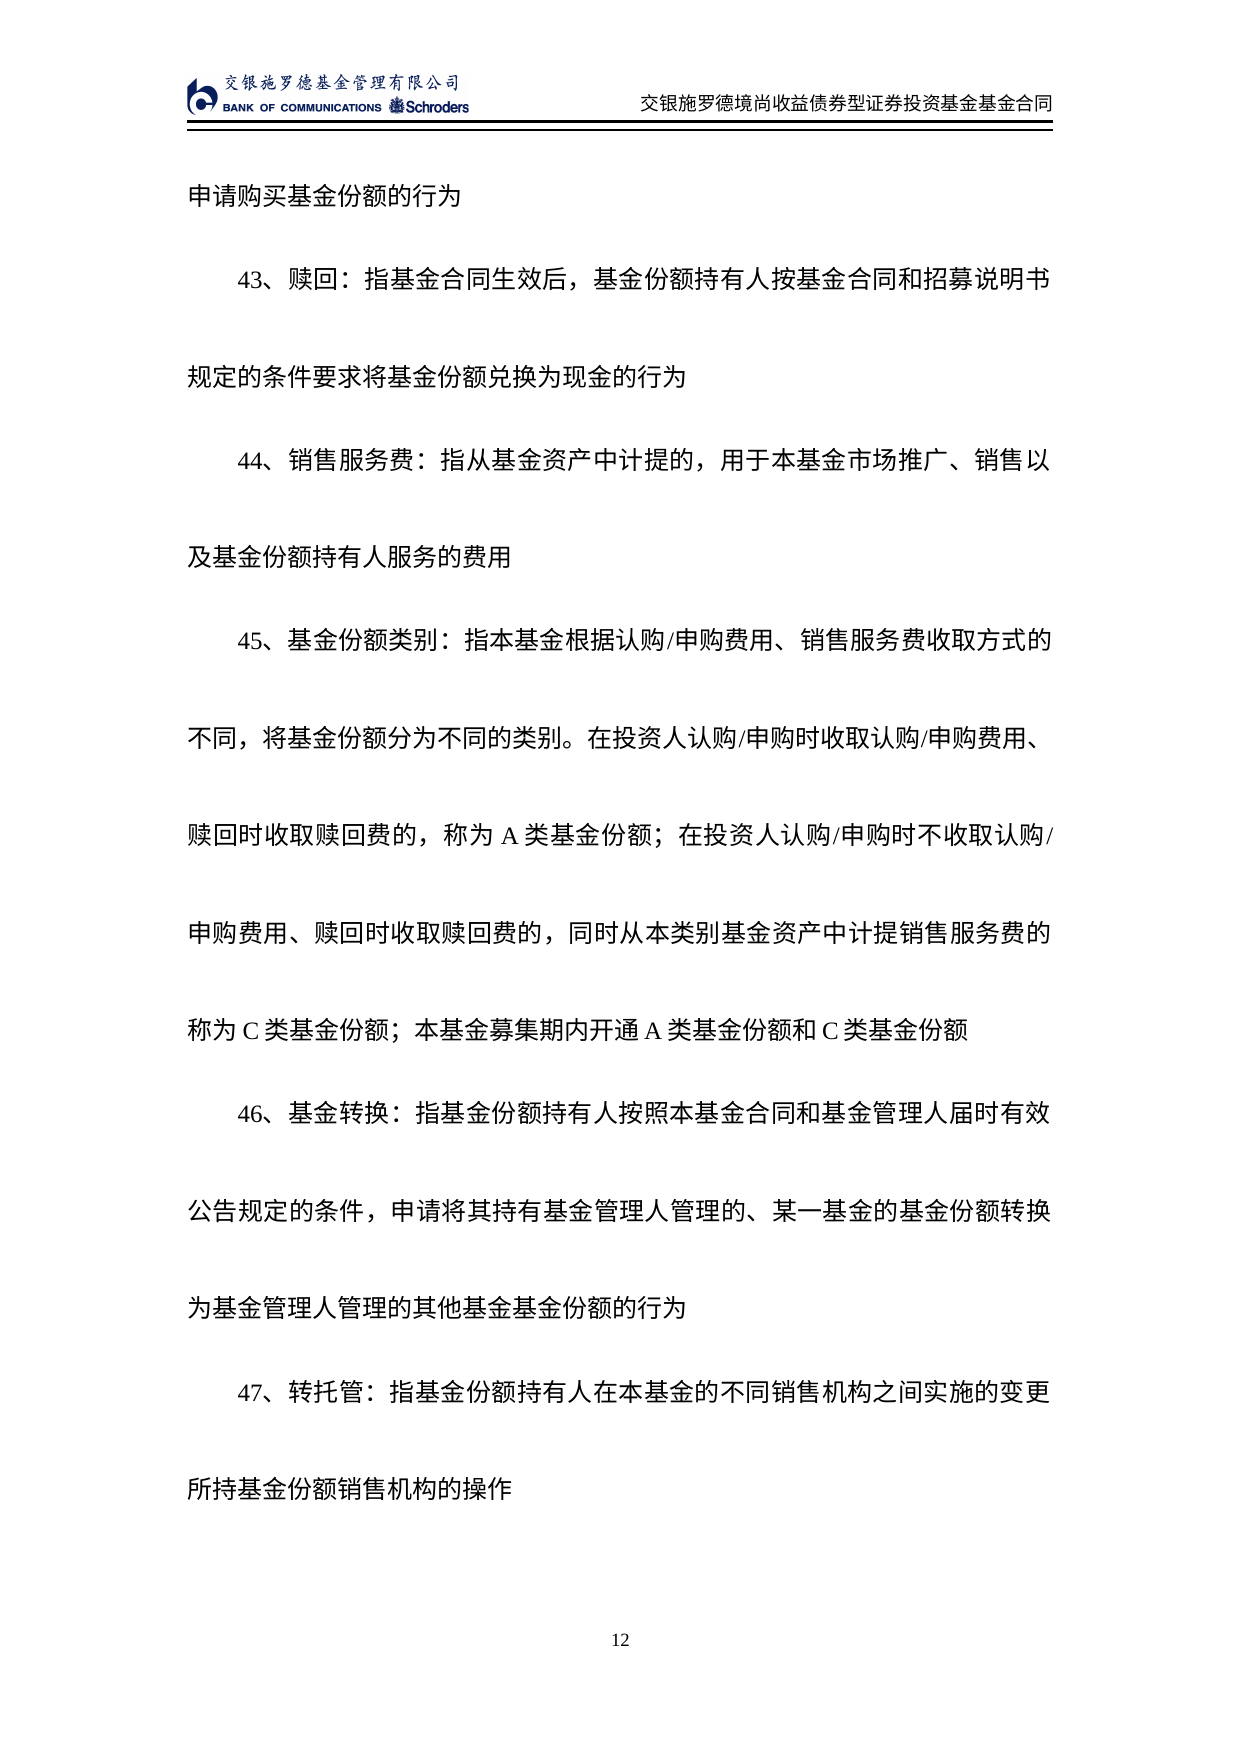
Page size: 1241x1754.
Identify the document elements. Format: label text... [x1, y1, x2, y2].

text 46、基金转换：指基金份额持有人按照本基金合同和基金管理人届时有效公告规定的条件，申请将其持有基金管理人管理的、某一基金的基金份额转换为基金管理人管理的其他基金基金份额的行为 [187, 1079, 1053, 1339]
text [187, 162, 1053, 227]
text 44、销售服务费：指从基金资产中计提的，用于本基金市场推广、销售以及基金份额持有人服务的费用 [187, 426, 1053, 588]
text 45、基金份额类别：指本基金根据认购/申购费用、销售服务费收取方式的不同，将基金份额分为不同的类别。在投资人认购/申购时收取认购/申购费用、赎回时收取赎回费的，称为A类基金份额；在投资人认购/申购时不收取认购/申购费用、赎回时收取赎回费的，同时从本类别基金资产中计提销售服务费的，称为C类基金份额；本基金募集期内开通A类基金份额和C类基金份额 [187, 606, 1053, 1061]
text 43、赎回：指基金合同生效后，基金份额持有人按基金合同和招募说明书规定的条件要求将基金份额兑换为现金的行为 [187, 245, 1053, 408]
text 47、转托管：指基金份额持有人在本基金的不同销售机构之间实施的变更所持基金份额销售机构的操作 [187, 1358, 1053, 1520]
picture [187, 74, 469, 115]
